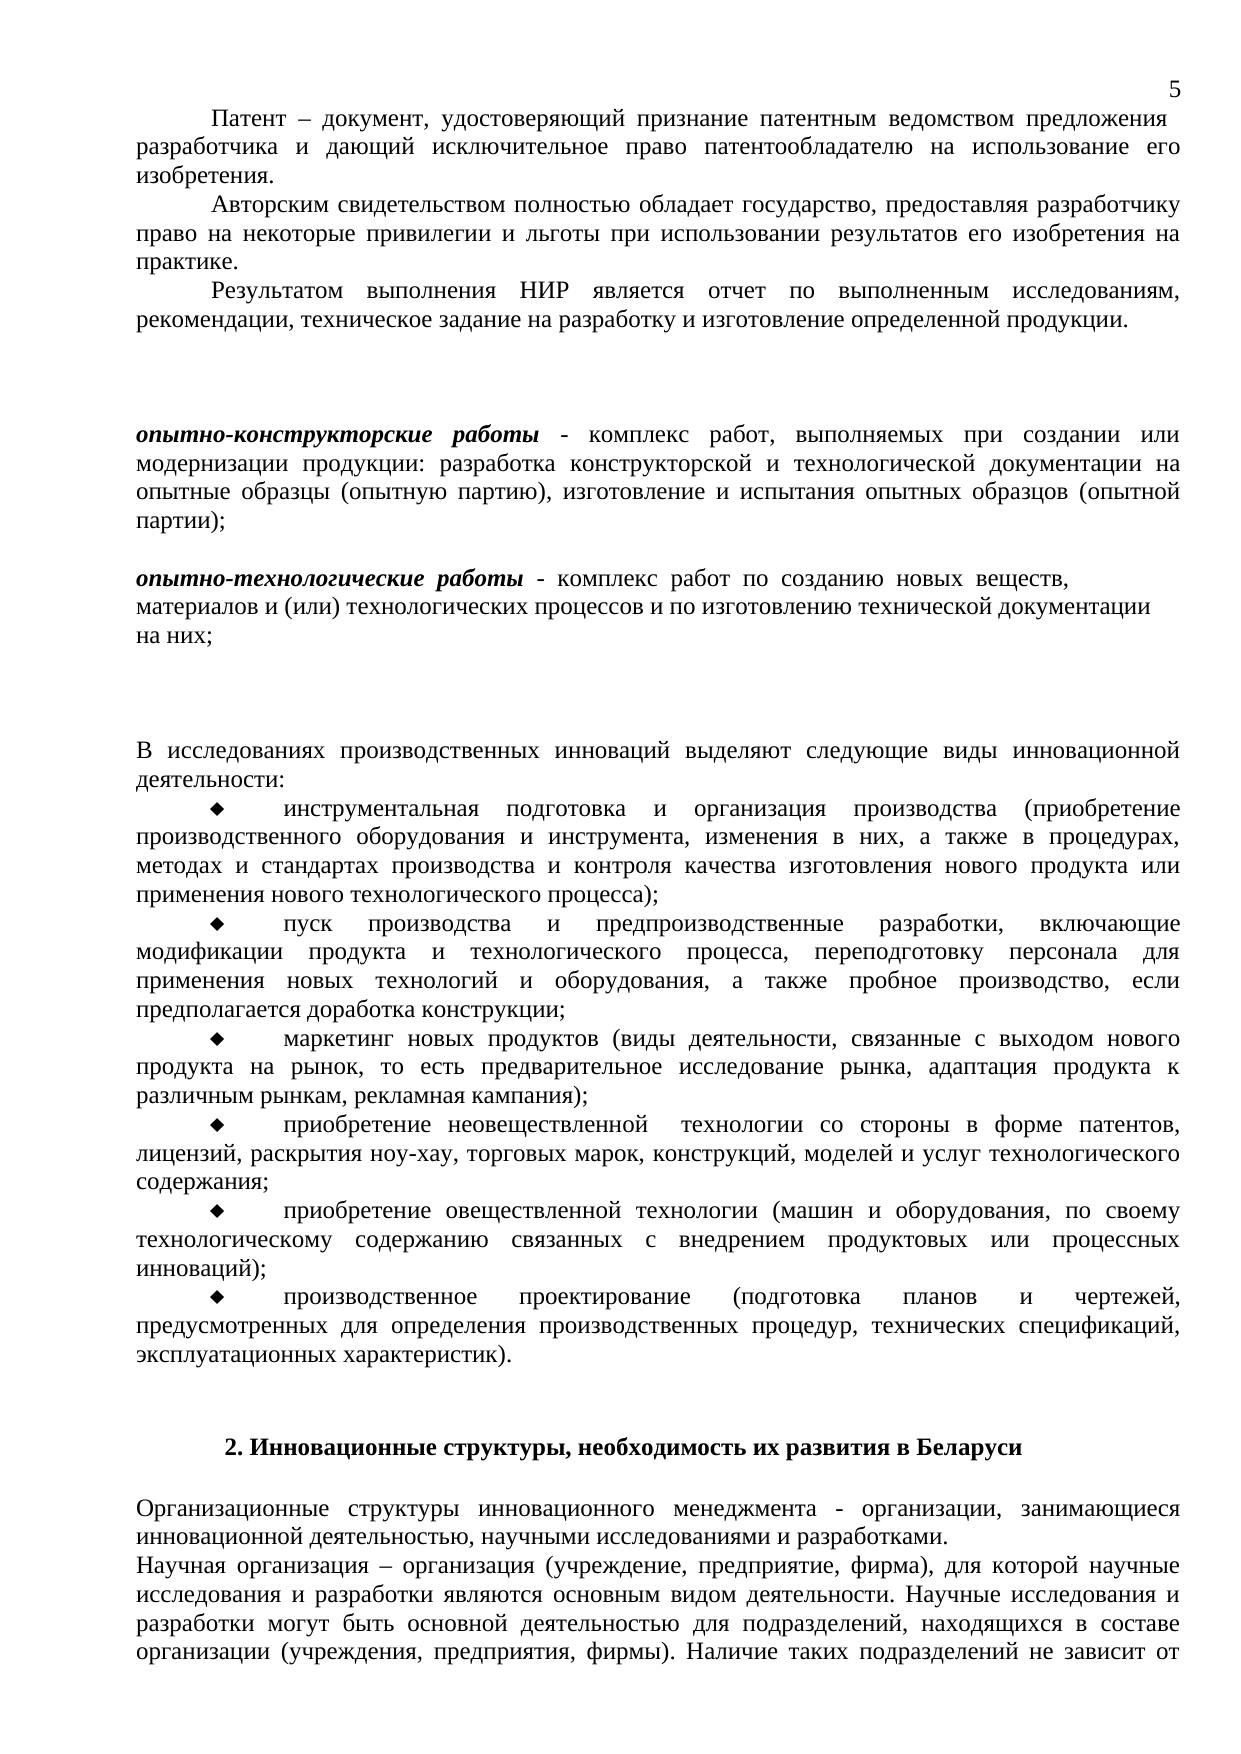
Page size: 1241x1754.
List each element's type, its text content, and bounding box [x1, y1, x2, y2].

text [136, 1550, 1181, 1665]
text Авторским свидетельством полностью обладает государство, предоставляя разработчику право на некоторые привилегии и льготы при использовании результатов его изобретения на практике. [136, 189, 1181, 275]
list приобретение овеществленной технологии (машин и оборудования, по своему технологическому содержанию связанных с внедрением продуктовых или процессных инноваций); [136, 1195, 1181, 1281]
list маркетинг новых продуктов (виды деятельности, связанные с выходом нового продукта на рынок, то есть предварительное исследование рынка, адаптация продукта к различным рынкам, рекламная кампания); [136, 1023, 1181, 1109]
list пуск производства и предпроизводственные разработки, включающие модификации продукта и технологического процесса, переподготовку персонала для применения новых технологий и оборудования, а также пробное производство, если предполагается доработка конструкции; [136, 908, 1181, 1023]
list инструментальная подготовка и организация производства (приобретение производственного оборудования и инструмента, изменения в них, а также в процедурах, методах и стандартах производства и контроля качества изготовления нового продукта или применения нового технологического процесса); [136, 793, 1181, 908]
text Организационные структуры инновационного менеджмента - организации, занимающиеся инновационной деятельностью, научными исследованиями и разработками. [136, 1493, 1181, 1550]
text опытно-конструкторские работы - комплекс работ, выполняемых при создании или модернизации продукции: разработка конструкторской и технологической документации на опытные образцы (опытную партию), изготовление и испытания опытных образцов (опытной партии); [136, 419, 1181, 534]
text Результатом выполнения НИР является отчет по выполненным исследованиям, рекомендации, техническое задание на разработку и изготовление определенной продукции. [136, 275, 1181, 333]
list приобретение неовеществленной технологии со стороны в форме патентов, лицензий, раскрытия ноу-хау, торговых марок, конструкций, моделей и услуг технологического содержания; [136, 1109, 1181, 1195]
text В исследованиях производственных инноваций выделяют следующие виды инновационной деятельности: [136, 735, 1181, 793]
text на них; [136, 620, 1181, 649]
list производственное проектирование (подготовка планов и чертежей, предусмотренных для определения производственных процедур, технических спецификаций, эксплуатационных характеристик). [136, 1281, 1181, 1368]
text 2. Инновационные структуры, необходимость их развития в Беларуси [136, 1430, 1181, 1461]
text Патент – документ, удостоверяющий признание патентным ведомством предложения разработчика и дающий исключительное право патентообладателю на использование его изобретения. [136, 103, 1181, 189]
text материалов и (или) технологических процессов и по изготовлению технической документации [136, 591, 1181, 620]
text опытно-технологические работы - комплекс работ по созданию новых веществ, [136, 563, 1181, 591]
